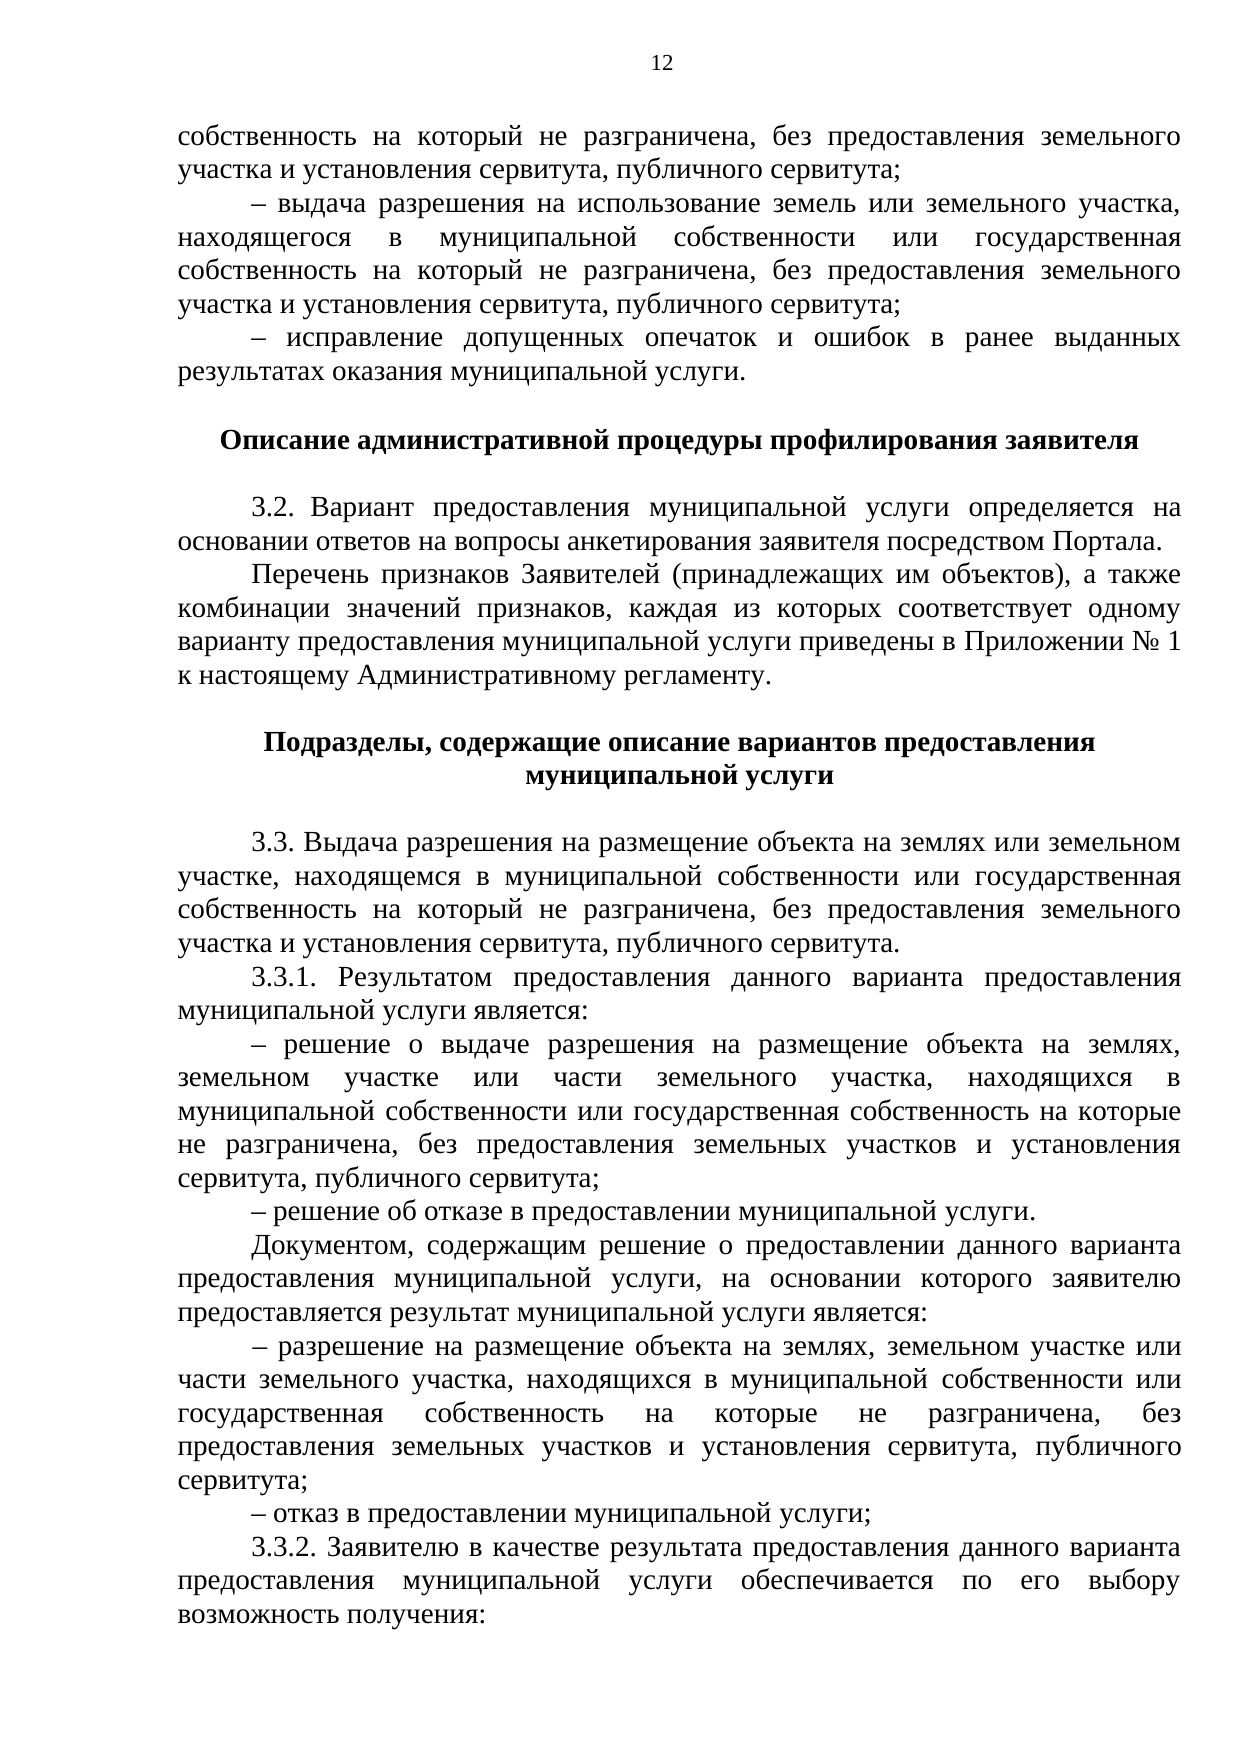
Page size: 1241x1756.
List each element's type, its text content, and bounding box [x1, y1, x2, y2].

list Описание административной процедуры профилирования заявителя [177, 422, 1182, 456]
text 3.3. Выдача разрешения на размещение объекта на землях или земельном участке, находящемся в муниципальной собственности или государственная собственность на который не разграничена, без предоставления земельного участка и установления сервитута, публичного сервитута. [177, 824, 1182, 959]
text – решение об отказе в предоставлении муниципальной услуги. [177, 1193, 1182, 1227]
text 3.3.2. Заявителю в качестве результата предоставления данного варианта предоставления муниципальной услуги обеспечивается по его выбору возможность получения: [177, 1529, 1181, 1629]
list 3.3.1. Результатом предоставления данного варианта предоставления муниципальной услуги является: [177, 959, 1182, 1026]
list – выдача разрешения на использование земель или земельного участка, находящегося в муниципальной собственности или государственная собственность на который не разграничена, без предоставления земельного участка и установления сервитута, публичного сервитута; [177, 185, 1182, 319]
list – исправление допущенных опечаток и ошибок в ранее выданных результатах оказания муниципальной услуги. [177, 319, 1182, 386]
text – решение о выдаче разрешения на размещение объекта на землях, земельном участке или части земельного участка, находящихся в муниципальной собственности или государственная собственность на которые не разграничена, без предоставления земельных участков и установления сервитута, публичного сервитута; [177, 1026, 1182, 1193]
text – разрешение на размещение объекта на землях, земельном участке или части земельного участка, находящихся в муниципальной собственности или государственная собственность на которые не разграничена, без предоставления земельных участков и установления сервитута, публичного сервитута; [177, 1328, 1182, 1495]
list Перечень признаков Заявителей (принадлежащих им объектов), а также комбинации значений признаков, каждая из которых соответствует одному варианту предоставления муниципальной услуги приведены в Приложении № 1 к настоящему Административному регламенту. [177, 556, 1182, 690]
list – отказ в предоставлении муниципальной услуги; [177, 1495, 1182, 1529]
list Вариант предоставления муниципальной услуги определяется на основании ответов на вопросы анкетирования заявителя посредством Портала. [177, 489, 1182, 556]
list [177, 118, 1182, 185]
list Документом, содержащим решение о предоставлении данного варианта предоставления муниципальной услуги, на основании которого заявителю предоставляется результат муниципальной услуги является: [177, 1227, 1182, 1328]
list Подразделы, содержащие описание вариантов предоставления муниципальной услуги [177, 724, 1182, 791]
